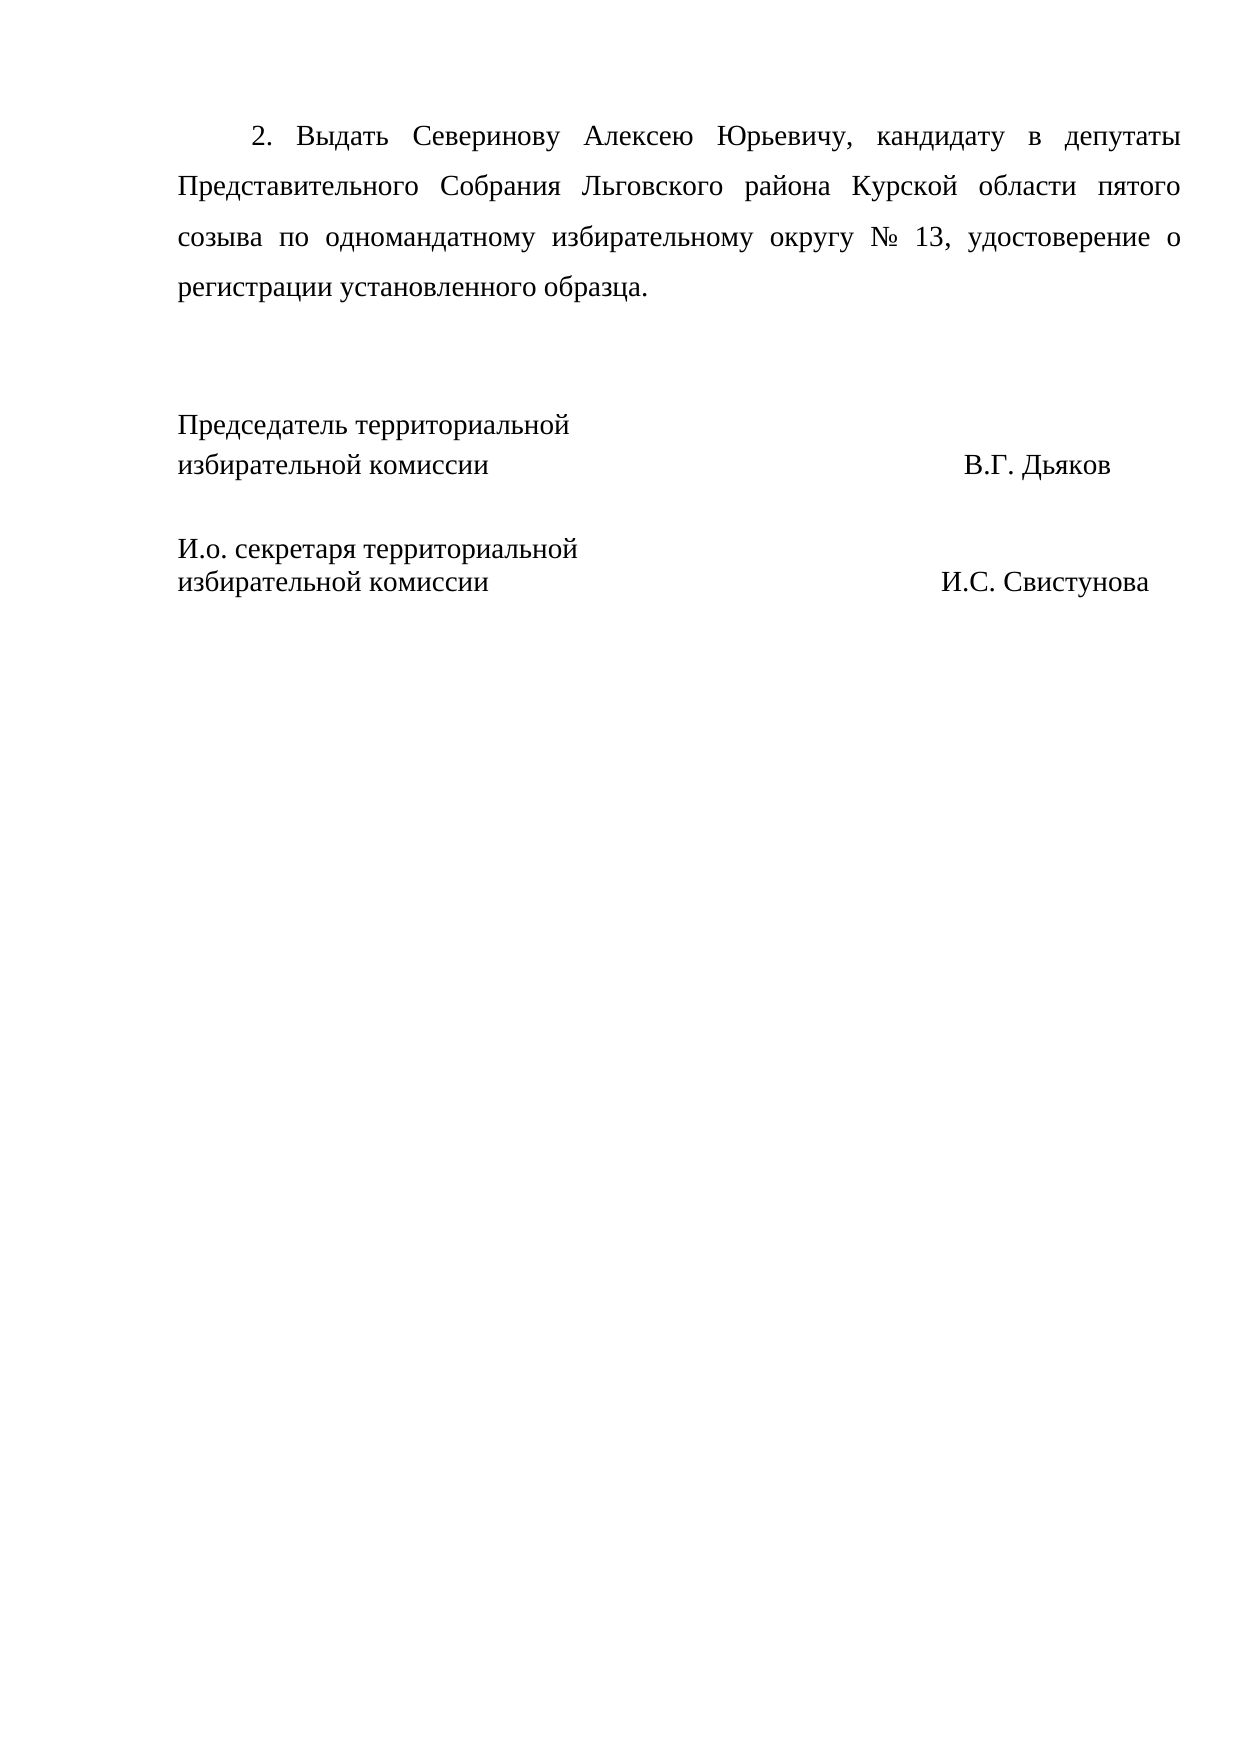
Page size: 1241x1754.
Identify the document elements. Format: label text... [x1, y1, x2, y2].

text избирательной комиссии В.Г. Дьяков [177, 447, 1181, 481]
subtitle Председатель территориальной [177, 407, 1181, 441]
text 2. Выдать Северинову Алексею Юрьевичу, кандидату в депутаты Представительного Собрания Льговского района Курской области пятого созыва по одномандатному избирательному округу № 13, удостоверение о регистрации установленного образца. [177, 118, 1181, 303]
text И.о. секретаря территориальной [177, 531, 1181, 564]
text избирательной комиссии И.С. Свистунова [177, 564, 1181, 598]
